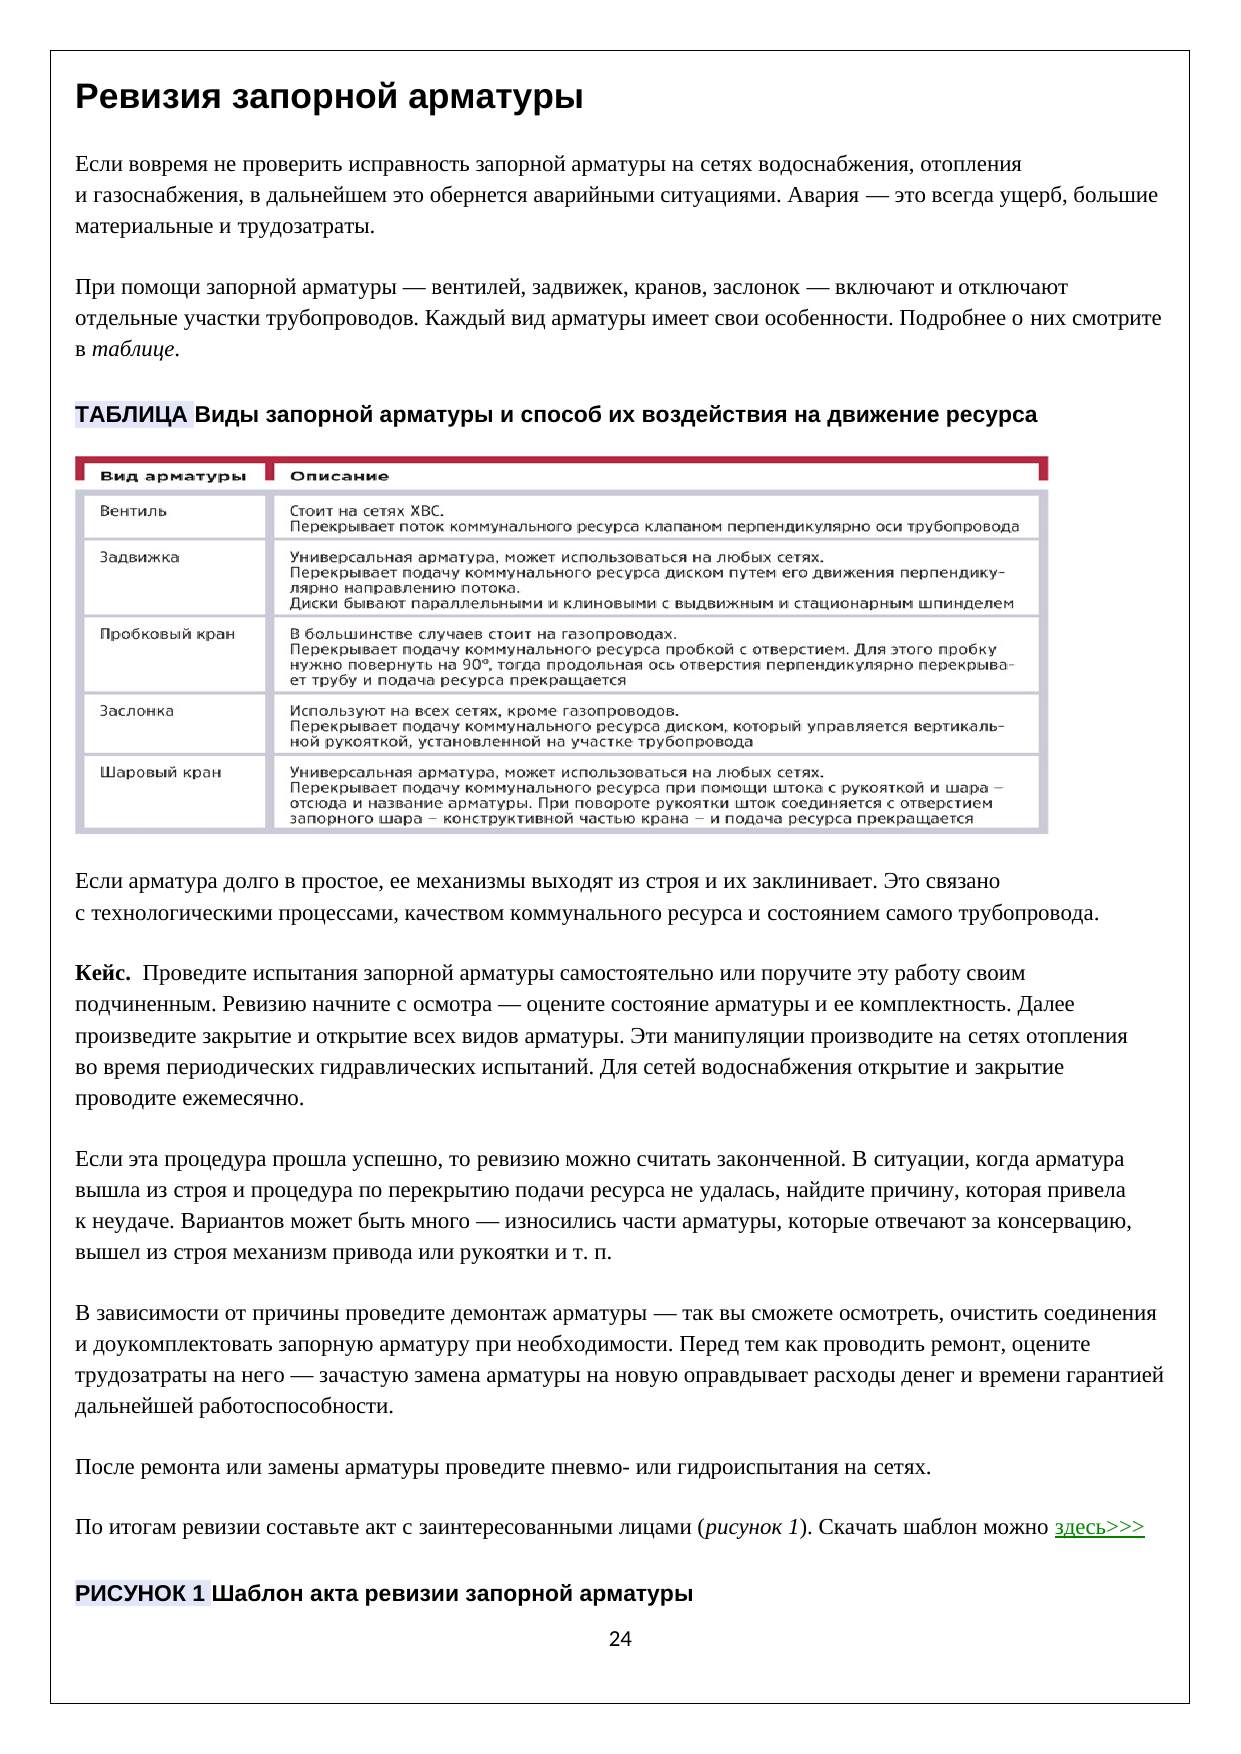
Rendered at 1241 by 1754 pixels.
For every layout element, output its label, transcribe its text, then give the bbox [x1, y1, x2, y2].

text В зависимости от причины проведите демонтаж арматуры — так вы сможете осмотреть, очистить соединения и доукомплектовать запорную арматуру при необходимости. Перед тем как проводить ремонт, оцените трудозатраты на него — зачастую замена арматуры на новую оправдывает расходы денег и времени гарантией дальнейшей работоспособности. [75, 1294, 1165, 1419]
text Ревизия запорной арматуры [75, 75, 1165, 116]
text После ремонта или замены арматуры проведите пневмо- или гидроиспытания на сетях. [75, 1448, 1165, 1479]
text Если арматура долго в простое, ее механизмы выходят из строя и их заклинивает. Это связано с технологическими процессами, качеством коммунального ресурса и состоянием самого трубопровода. [75, 863, 1165, 925]
text Кейс. Проведите испытания запорной арматуры самостоятельно или поручите эту работу своим подчиненным. Ревизию начните с осмотра — оцените состояние арматуры и ее комплектность. Далее произведите закрытие и открытие всех видов арматуры. Эти манипуляции производите на сетях отопления во время периодических гидравлических испытаний. Для сетей водоснабжения открытие и закрытие проводите ежемесячно. [75, 954, 1165, 1111]
picture [75, 456, 1049, 834]
text ТАБЛИЦА Виды запорной арматуры и способ их воздействия на движение ресурса [194, 401, 1165, 428]
text Если вовремя не проверить исправность запорной арматуры на сетях водоснабжения, отопления и газоснабжения, в дальнейшем это обернется аварийными ситуациями. Авария — это всегда ущерб, большие материальные и трудозатраты. [75, 145, 1165, 239]
text При помощи запорной арматуры — вентилей, задвижек, кранов, заслонок — включают и отключают отдельные участки трубопроводов. Каждый вид арматуры имеет свои особенности. Подробнее о них смотрите в таблице. [75, 268, 1165, 362]
text Если эта процедура прошла успешно, то ревизию можно считать законченной. В ситуации, когда арматура вышла из строя и процедура по перекрытию подачи ресурса не удалась, найдите причину, которая привела к неудаче. Вариантов может быть много — износились части арматуры, которые отвечают за консервацию, вышел из строя механизм привода или рукоятки и т. п. [75, 1140, 1165, 1265]
text По итогам ревизии составьте акт с заинтересованными лицами (рисунок 1). Скачать шаблон можно здесь>>> [75, 1508, 1165, 1540]
text РИСУНОК 1 Шаблон акта ревизии запорной арматуры [75, 1579, 1165, 1606]
